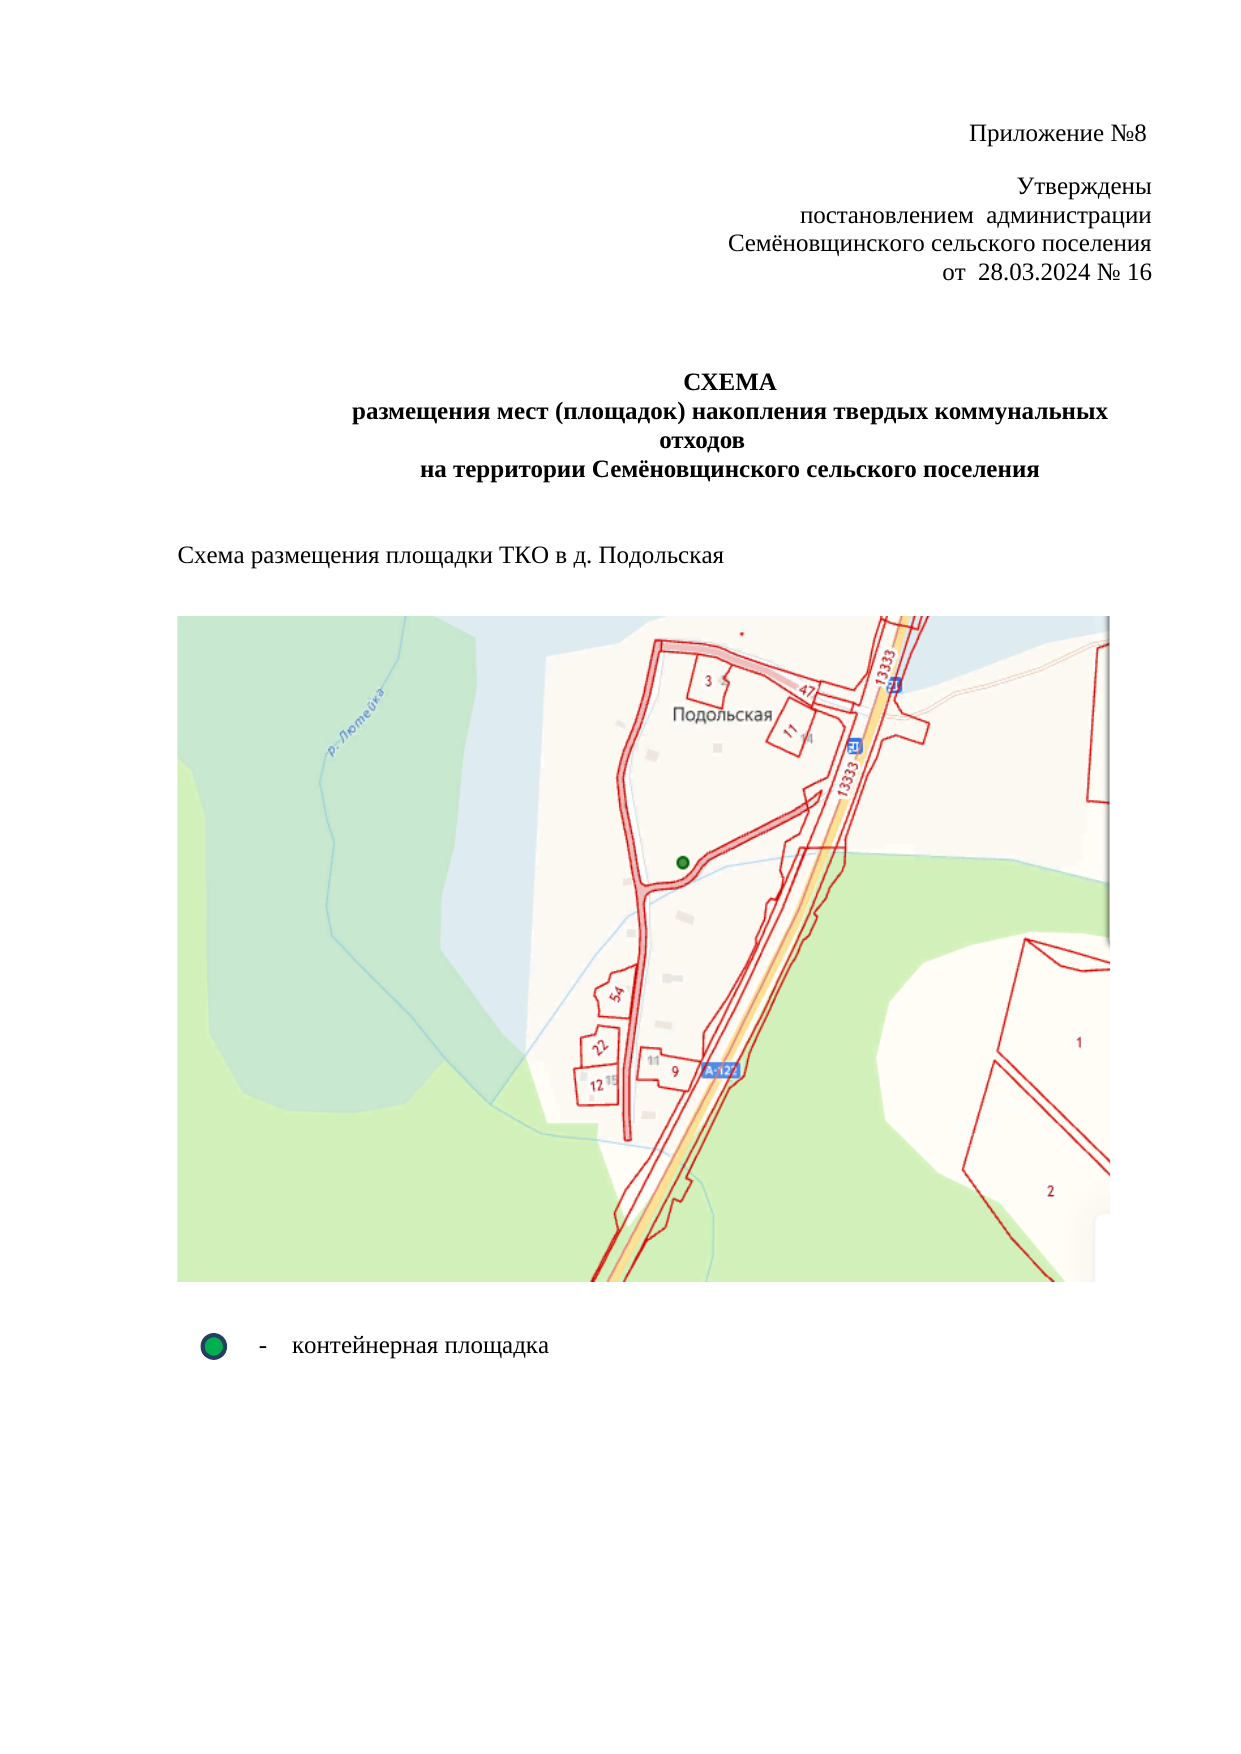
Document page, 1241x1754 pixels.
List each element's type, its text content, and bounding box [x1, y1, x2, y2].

text от 28.03.2024 № 16 [177, 257, 1152, 286]
picture [177, 616, 1111, 1282]
text СХЕМА [252, 367, 1152, 396]
text - контейнерная площадка [177, 1330, 1152, 1358]
text Схема размещения площадки ТКО в д. Подольская [177, 540, 1152, 569]
text размещения мест (площадок) накопления твердых коммунальных отходов [252, 396, 1152, 454]
text Приложение №8 [177, 118, 1152, 147]
text Семёновщинского сельского поселения [177, 228, 1152, 257]
text постановлением администрации [177, 200, 1152, 228]
text Утверждены [177, 171, 1152, 200]
text на территории Семёновщинского сельского поселения [252, 454, 1152, 482]
